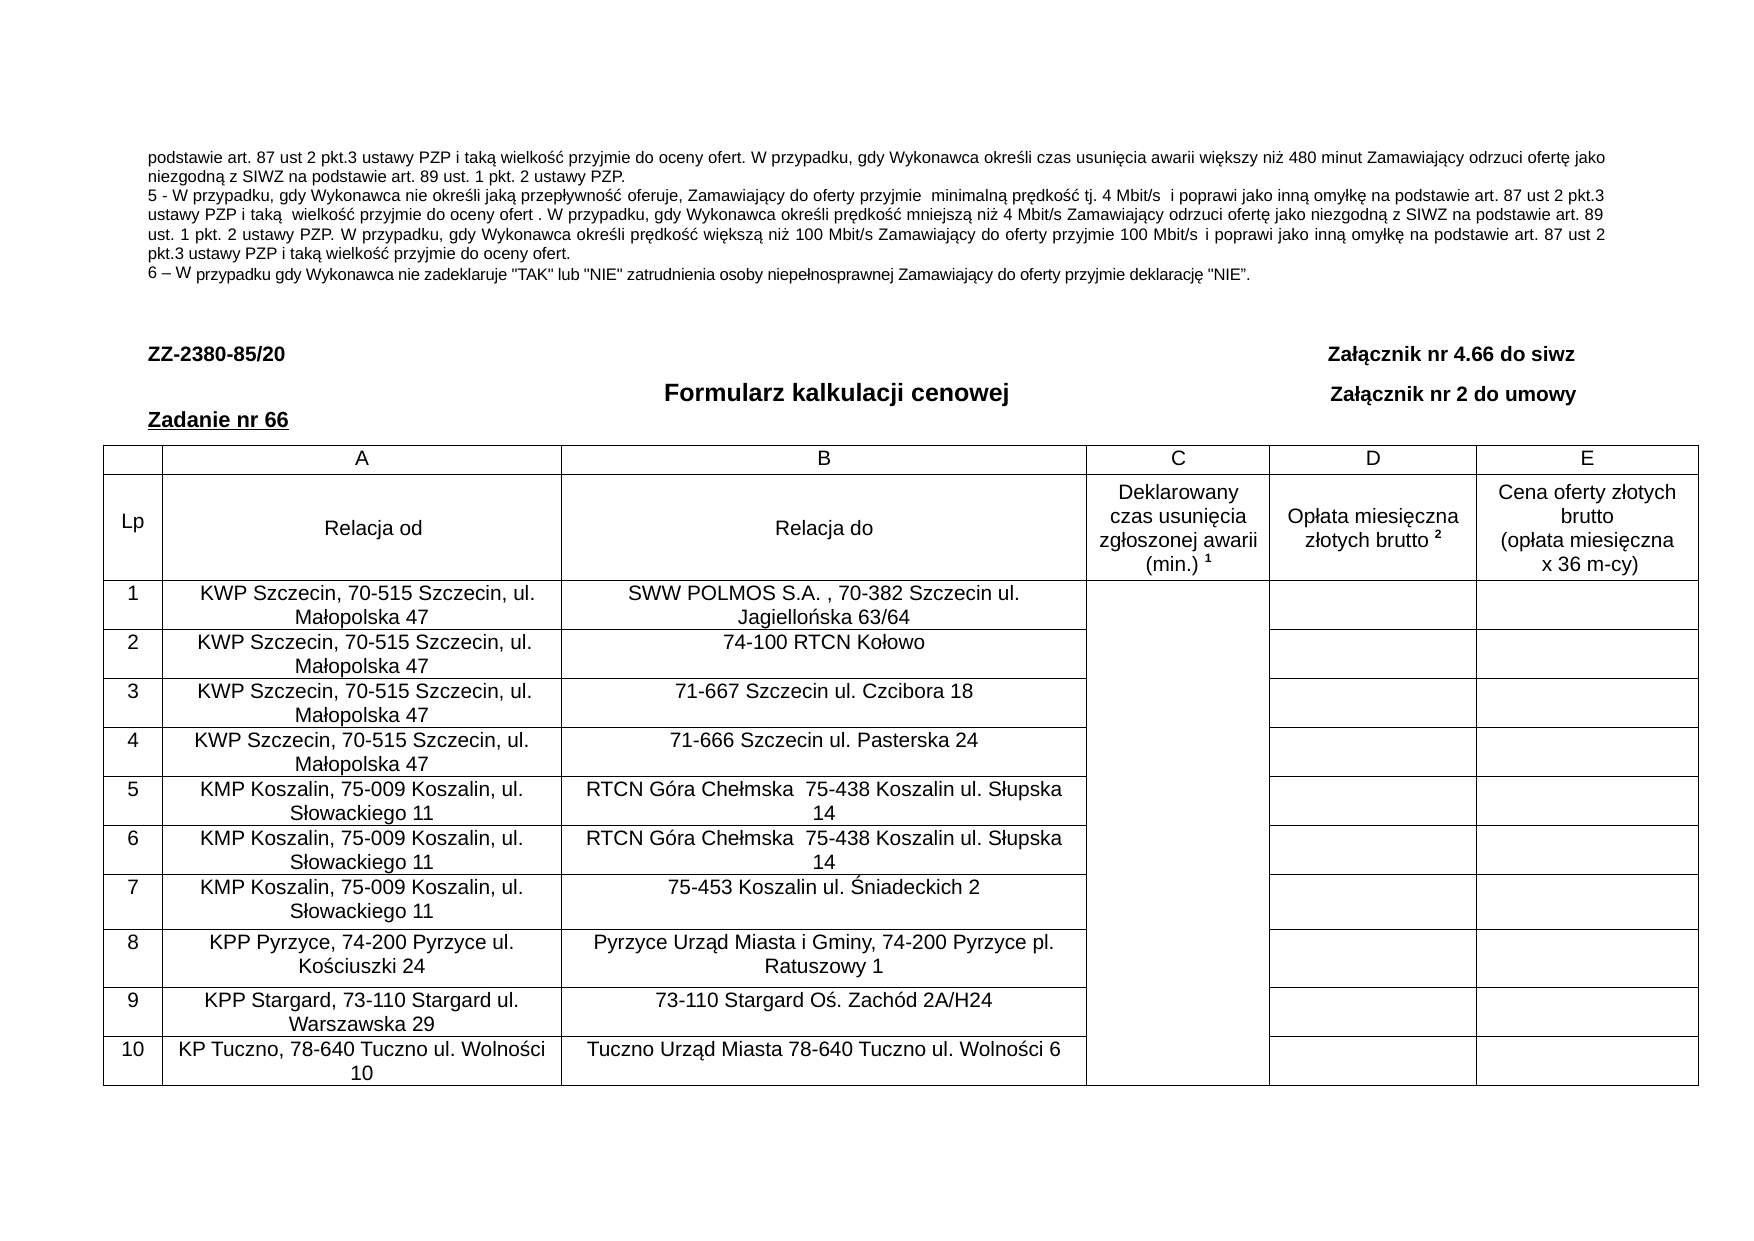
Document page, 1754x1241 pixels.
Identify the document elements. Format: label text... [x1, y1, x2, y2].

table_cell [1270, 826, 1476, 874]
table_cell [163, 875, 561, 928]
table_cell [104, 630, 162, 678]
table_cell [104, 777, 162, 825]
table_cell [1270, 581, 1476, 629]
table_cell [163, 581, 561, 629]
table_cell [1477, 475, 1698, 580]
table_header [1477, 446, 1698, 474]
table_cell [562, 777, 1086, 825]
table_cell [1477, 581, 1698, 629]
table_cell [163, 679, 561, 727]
text ZZ-2380-85/20 Załącznik nr 4.66 do siwz [148, 342, 1606, 366]
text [148, 148, 1606, 186]
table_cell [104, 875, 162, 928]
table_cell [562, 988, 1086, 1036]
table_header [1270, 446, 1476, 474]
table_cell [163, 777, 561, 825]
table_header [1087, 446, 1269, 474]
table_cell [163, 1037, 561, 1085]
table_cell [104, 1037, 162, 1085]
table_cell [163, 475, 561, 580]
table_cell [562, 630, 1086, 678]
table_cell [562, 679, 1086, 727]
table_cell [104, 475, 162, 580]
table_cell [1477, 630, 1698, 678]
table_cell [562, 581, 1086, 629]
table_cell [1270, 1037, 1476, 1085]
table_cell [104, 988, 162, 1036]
text Zadanie nr 66 [148, 407, 1606, 432]
text Formularz kalkulacji cenowej Załącznik nr 2 do umowy [148, 378, 1606, 407]
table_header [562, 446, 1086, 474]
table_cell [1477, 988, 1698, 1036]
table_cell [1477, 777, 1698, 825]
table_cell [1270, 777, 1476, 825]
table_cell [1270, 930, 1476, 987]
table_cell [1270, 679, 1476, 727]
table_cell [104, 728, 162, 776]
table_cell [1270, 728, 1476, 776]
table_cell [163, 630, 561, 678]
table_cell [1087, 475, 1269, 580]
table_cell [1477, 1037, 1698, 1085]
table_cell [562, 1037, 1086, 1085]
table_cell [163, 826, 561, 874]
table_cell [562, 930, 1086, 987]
text 5 - W przypadku, gdy Wykonawca nie określi jaką przepływność oferuje, Zamawiający do oferty przyjmie minimalną prędkość tj. 4 Mbit/s i poprawi jako inną omyłkę na podstawie art. 87 ust 2 pkt.3 ustawy PZP i taką wielkość przyjmie do oceny ofert . W przypadku, gdy Wykonawca określi prędkość mniejszą niż 4 Mbit/s Zamawiający odrzuci ofertę jako niezgodną z SIWZ na podstawie art. 89 ust. 1 pkt. 2 ustawy PZP. W przypadku, gdy Wykonawca określi prędkość większą niż 100 Mbit/s Zamawiający do oferty przyjmie 100 Mbit/s i poprawi jako inną omyłkę na podstawie art. 87 ust 2 pkt.3 ustawy PZP i taką wielkość przyjmie do oceny ofert. [148, 186, 1606, 263]
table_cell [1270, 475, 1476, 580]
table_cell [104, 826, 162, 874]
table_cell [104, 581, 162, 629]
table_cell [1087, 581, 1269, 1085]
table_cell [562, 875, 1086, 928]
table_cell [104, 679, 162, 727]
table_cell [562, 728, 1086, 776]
text 6 – W przypadku gdy Wykonawca nie zadeklaruje "TAK" lub "NIE" zatrudnienia osoby niepełnosprawnej Zamawiający do oferty przyjmie deklarację "NIE”. [148, 263, 1606, 284]
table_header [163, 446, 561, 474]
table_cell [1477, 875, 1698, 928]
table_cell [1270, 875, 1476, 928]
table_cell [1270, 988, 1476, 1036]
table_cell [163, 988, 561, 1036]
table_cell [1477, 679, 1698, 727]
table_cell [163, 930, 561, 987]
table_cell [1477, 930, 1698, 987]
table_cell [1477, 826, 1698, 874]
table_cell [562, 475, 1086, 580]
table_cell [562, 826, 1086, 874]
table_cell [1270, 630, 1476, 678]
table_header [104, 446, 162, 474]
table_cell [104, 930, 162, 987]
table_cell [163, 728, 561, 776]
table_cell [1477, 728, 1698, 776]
